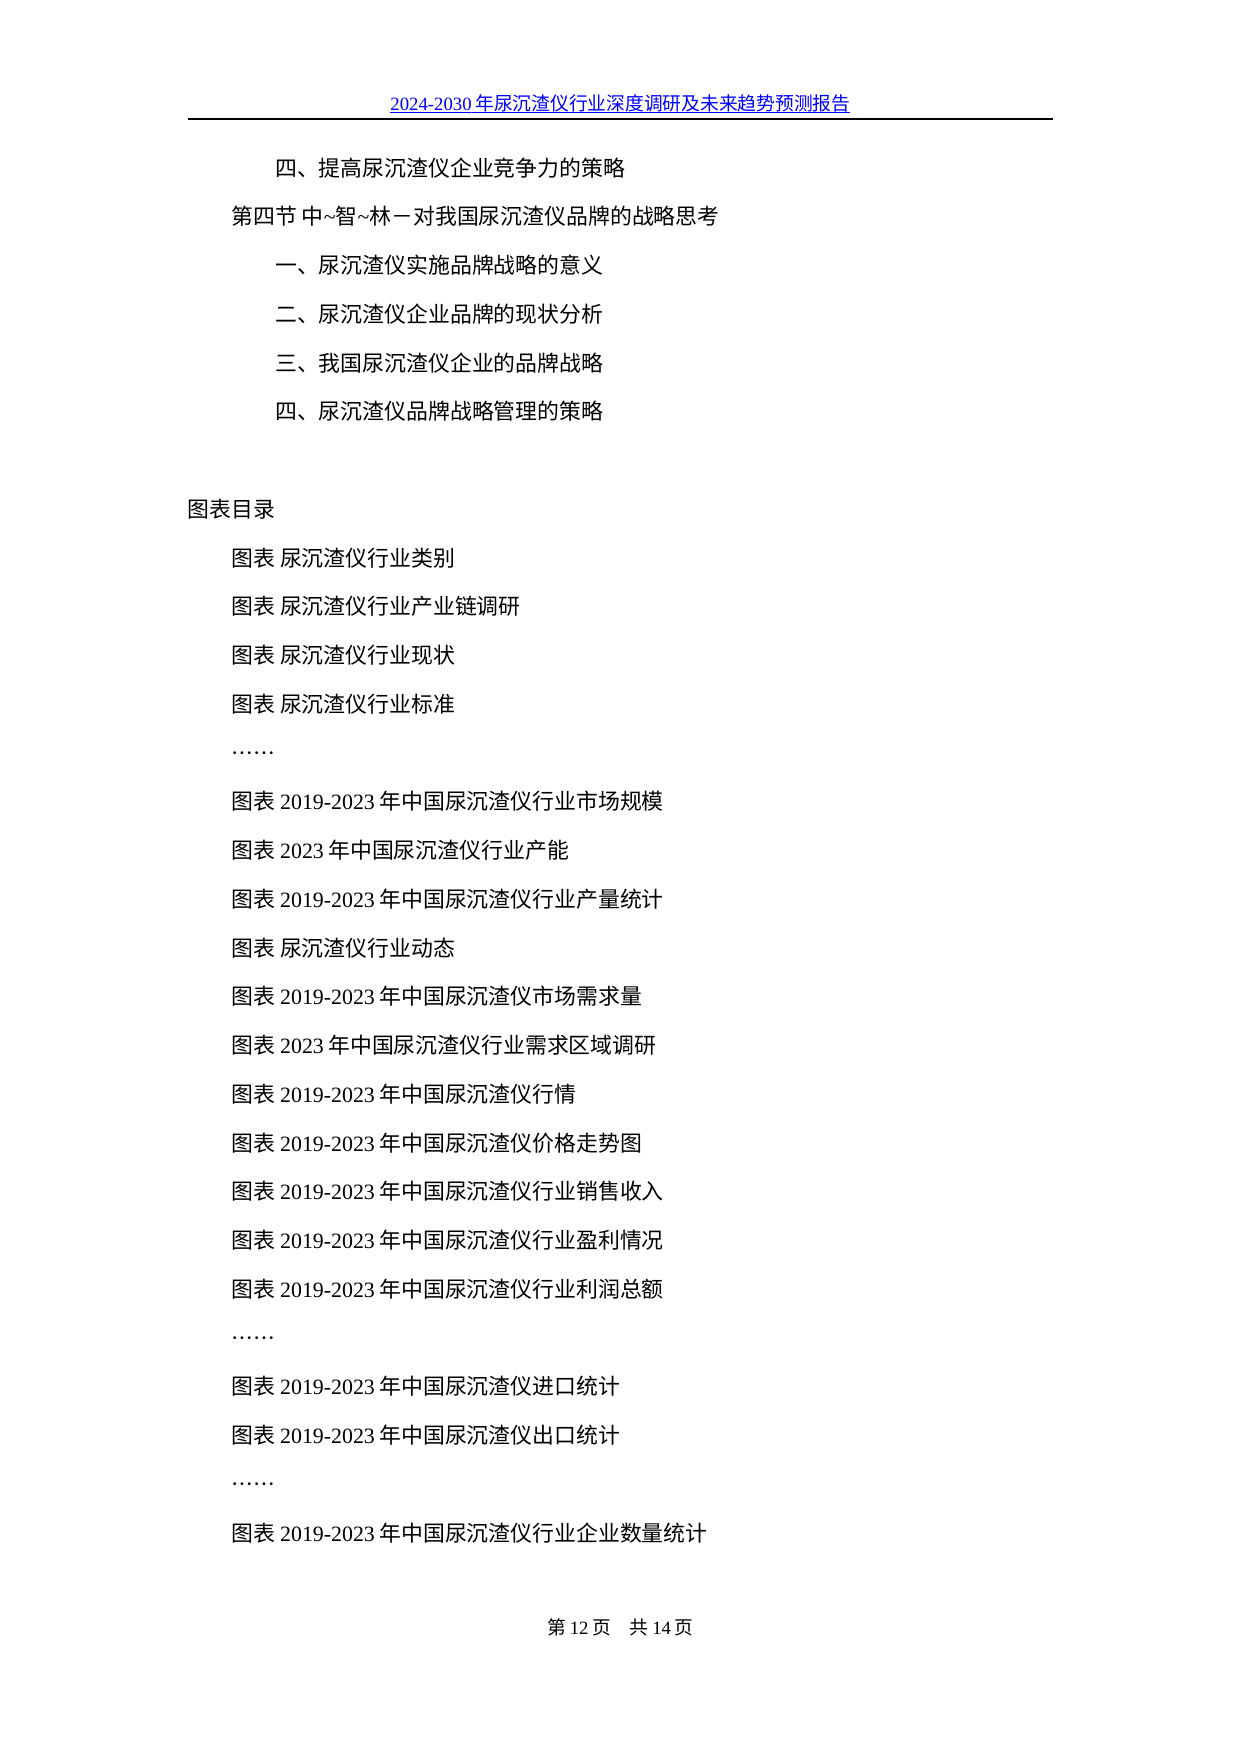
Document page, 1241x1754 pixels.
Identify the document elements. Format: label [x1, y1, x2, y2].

text [187, 150, 1053, 1548]
